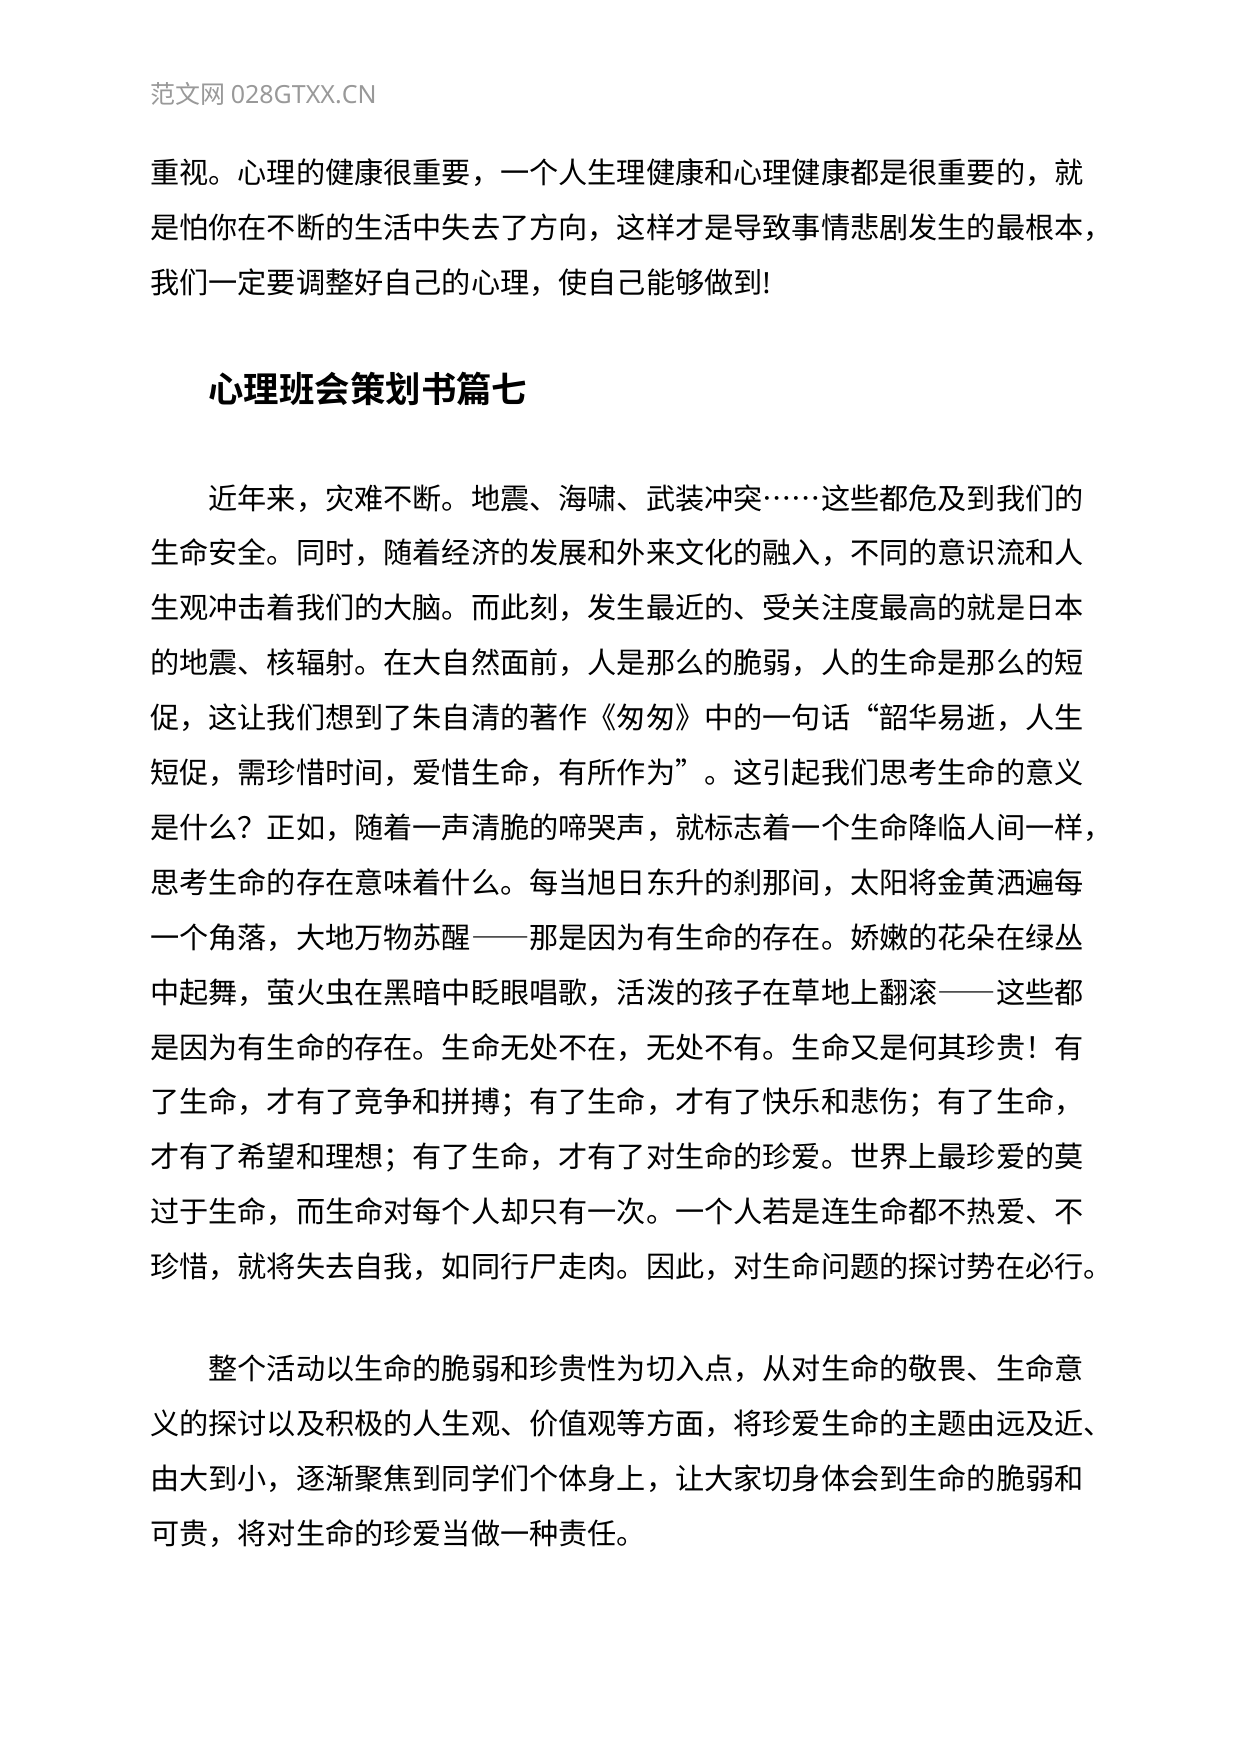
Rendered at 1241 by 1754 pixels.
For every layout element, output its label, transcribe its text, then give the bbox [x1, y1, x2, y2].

text 近年来，灾难不断。地震、海啸、武装冲突……这些都危及到我们的生命安全。同时，随着经济的发展和外来文化的融入，不同的意识流和人生观冲击着我们的大脑。而此刻，发生最近的、受关注度最高的就是日本的地震、核辐射。在大自然面前，人是那么的脆弱，人的生命是那么的短促，这让我们想到了朱自清的著作《匆匆》中的一句话“韶华易逝，人生短促，需珍惜时间，爱惜生命，有所作为”。这引起我们思考生命的意义是什么？正如，随着一声清脆的啼哭声，就标志着一个生命降临人间一样，思考生命的存在意味着什么。每当旭日东升的刹那间，太阳将金黄洒遍每一个角落，大地万物苏醒——那是因为有生命的存在。娇嫩的花朵在绿丛中起舞，萤火虫在黑暗中眨眼唱歌，活泼的孩子在草地上翻滚——这些都是因为有生命的存在。生命无处不在，无处不有。生命又是何其珍贵！有了生命，才有了竞争和拼搏；有了生命，才有了快乐和悲伤；有了生命，才有了希望和理想；有了生命，才有了对生命的珍爱。世界上最珍爱的莫过于生命，而生命对每个人却只有一次。一个人若是连生命都不热爱、不珍惜，就将失去自我，如同行尸走肉。因此，对生命问题的探讨势在必行。 [150, 475, 1090, 1286]
text 心理班会策划书篇七 [150, 362, 1090, 413]
text 整个活动以生命的脆弱和珍贵性为切入点，从对生命的敬畏、生命意义的探讨以及积极的人生观、价值观等方面，将珍爱生命的主题由远及近、由大到小，逐渐聚焦到同学们个体身上，让大家切身体会到生命的脆弱和可贵，将对生命的珍爱当做一种责任。 [150, 1346, 1090, 1552]
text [150, 150, 1090, 302]
